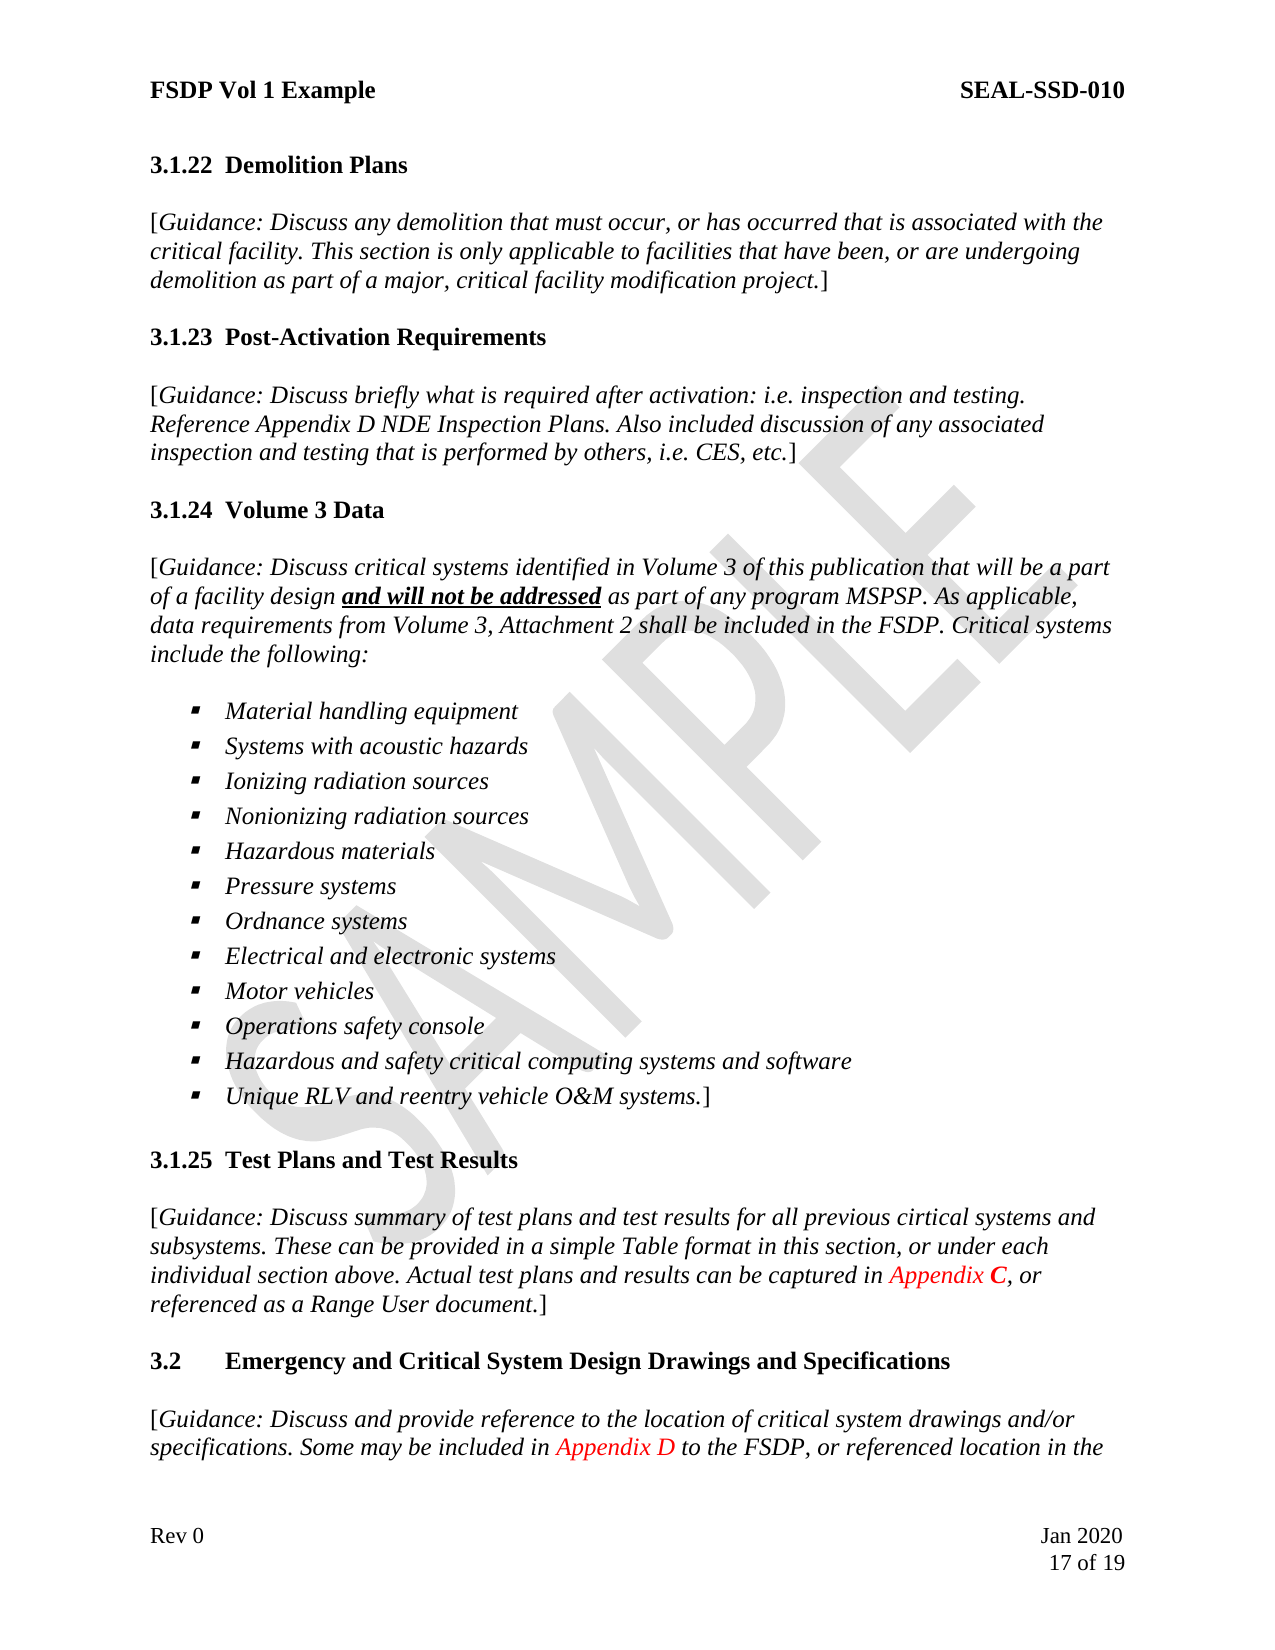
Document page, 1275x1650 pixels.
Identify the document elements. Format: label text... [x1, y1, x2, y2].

list Nonionizing radiation sources [187, 801, 1125, 830]
list Pressure systems [187, 871, 1125, 900]
text 3.1.24 Volume 3 Data [150, 495, 1125, 524]
text [Guidance: Discuss summary of test plans and test results for all previous cirtical systems and subsystems. These can be provided in a simple Table format in this section, or under each individual section above. Actual test plans and results can be captured in Appendix C, or referenced as a Range User document.] [150, 1202, 1125, 1317]
list Hazardous materials [187, 836, 1125, 865]
list Material handling equipment [187, 696, 1125, 725]
list Hazardous and safety critical computing systems and software [187, 1046, 1125, 1075]
list Unique RLV and reentry vehicle O&M systems.] [187, 1081, 1125, 1110]
text [Guidance: Discuss any demolition that must occur, or has occurred that is associated with the critical facility. This section is only applicable to facilities that have been, or are undergoing demolition as part of a major, critical facility modification project.] [150, 207, 1125, 294]
list Ordnance systems [187, 906, 1125, 935]
list Ionizing radiation sources [187, 766, 1125, 795]
text 3.1.25 Test Plans and Test Results [150, 1145, 1125, 1174]
text 3.2 Emergency and Critical System Design Drawings and Specifications [150, 1346, 1125, 1375]
text [Guidance: Discuss critical systems identified in Volume 3 of this publication that will be a part of a facility design and will not be addressed as part of any program MSPSP. As applicable, data requirements from Volume 3, Attachment 2 shall be included in the FSDP. Critical systems include the following: [150, 552, 1125, 667]
list Operations safety console [187, 1011, 1125, 1040]
list Systems with acoustic hazards [187, 731, 1125, 760]
list Electrical and electronic systems [187, 941, 1125, 970]
text 3.1.22 Demolition Plans [150, 150, 1125, 179]
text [150, 1404, 1125, 1461]
text [Guidance: Discuss briefly what is required after activation: i.e. inspection and testing. Reference Appendix D NDE Inspection Plans. Also included discussion of any associated inspection and testing that is performed by others, i.e. CES, etc.] [150, 380, 1125, 466]
text 3.1.23 Post-Activation Requirements [150, 322, 1125, 351]
list Motor vehicles [187, 976, 1125, 1005]
